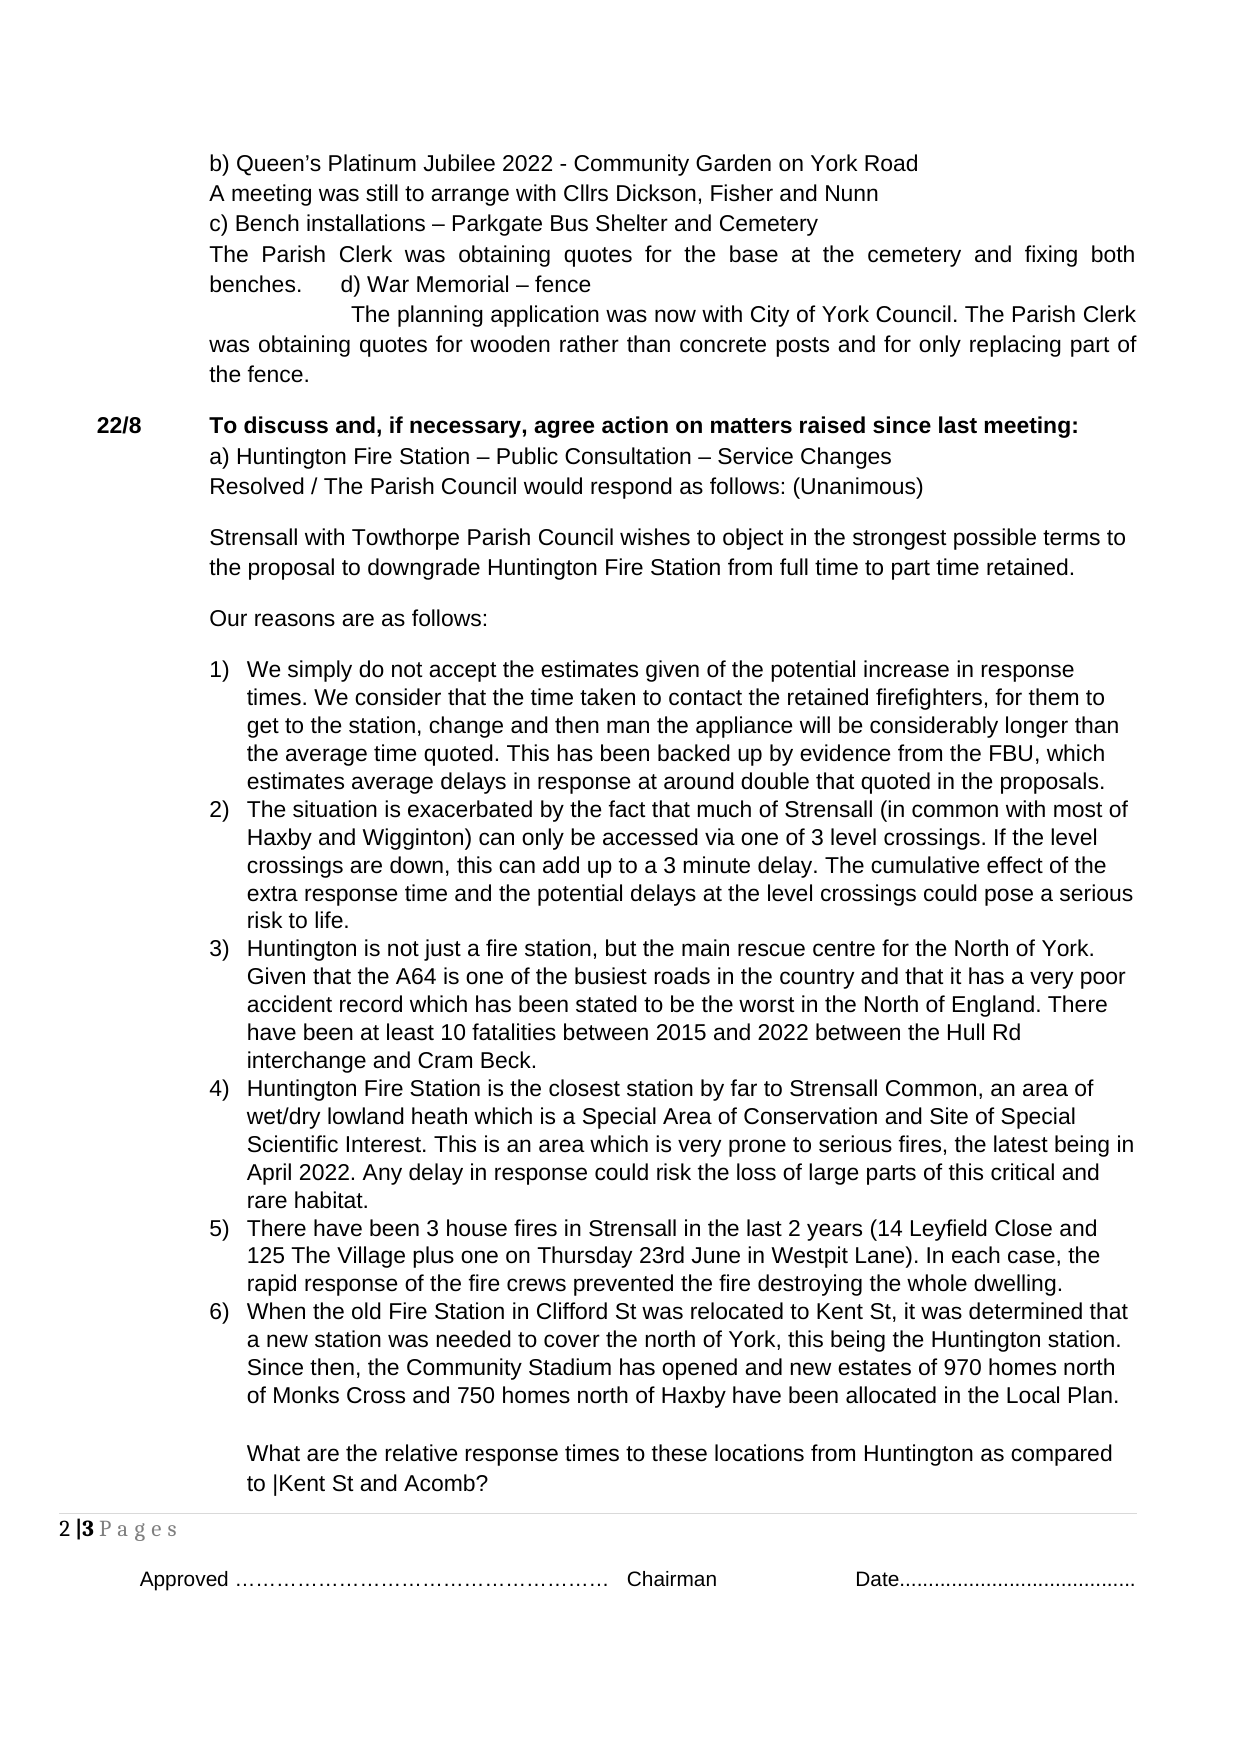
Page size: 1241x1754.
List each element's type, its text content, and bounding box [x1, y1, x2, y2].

list The situation is exacerbated by the fact that much of Strensall (in common with most of Haxby and Wigginton) can only be accessed via one of 3 level crossings. If the level crossings are down, this can add up to a 3 minute delay. The cumulative effect of the extra response time and the potential delays at the level crossings could pose a serious risk to life. [209, 796, 1137, 934]
text b) Queen’s Platinum Jubilee 2022 - Community Garden on York Road A meeting was still to arrange with Cllrs Dickson, Fisher and Nunn c) Bench installations – Parkgate Bus Shelter and Cemetery The Parish Clerk was obtaining quotes for the base at the cemetery and fixing both benches. d) War Memorial – fence The planning application was now with City of York Council. The Parish Clerk was obtaining quotes for wooden rather than concrete posts and for only replacing part of the fence. [209, 150, 1137, 388]
list Huntington is not just a fire station, but the main rescue centre for the North of York. Given that the A64 is one of the busiest roads in the country and that it has a very poor accident record which has been stated to be the worst in the North of England. There have been at least 10 fatalities between 2015 and 2022 between the Hull Rd interchange and Cram Beck. [209, 935, 1137, 1073]
list We simply do not accept the estimates given of the potential increase in response times. We consider that the time taken to contact the retained firefighters, for them to get to the station, change and then man the appliance will be considerably longer than the average time quoted. This has been backed up by evidence from the FBU, which estimates average delays in response at around double that quoted in the proposals. [209, 656, 1137, 794]
text Strensall with Towthorpe Parish Council wishes to object in the strongest possible terms to the proposal to downgrade Huntington Fire Station from full time to part time retained. [209, 524, 1137, 581]
list Huntington Fire Station is the closest station by far to Strensall Common, an area of wet/dry lowland heath which is a Special Area of Conservation and Site of Special Scientific Interest. This is an area which is very prone to serious fires, the latest being in April 2022. Any delay in response could risk the loss of large parts of this critical and rare habitat. [209, 1075, 1137, 1213]
text Our reasons are as follows: [134, 605, 1137, 632]
list What are the relative response times to these locations from Huntington as compared to |Kent St and Acomb? [247, 1440, 1137, 1497]
text 22/8 To discuss and, if necessary, agree action on matters raised since last meeting: a) Huntington Fire Station – Public Consultation – Service Changes Resolved / The Parish Council would respond as follows: (Unanimous) [97, 412, 1137, 499]
list There have been 3 house fires in Strensall in the last 2 years (14 Leyfield Close and 125 The Village plus one on Thursday 23rd June in Westpit Lane). In each case, the rapid response of the fire crews prevented the fire destroying the whole dwelling. [209, 1214, 1137, 1297]
list When the old Fire Station in Clifford St was relocated to Kent St, it was determined that a new station was needed to cover the north of York, this being the Huntington station. Since then, the Community Stadium has opened and new estates of 970 homes north of Monks Cross and 750 homes north of Haxby have been allocated in the Local Plan. [209, 1298, 1137, 1408]
